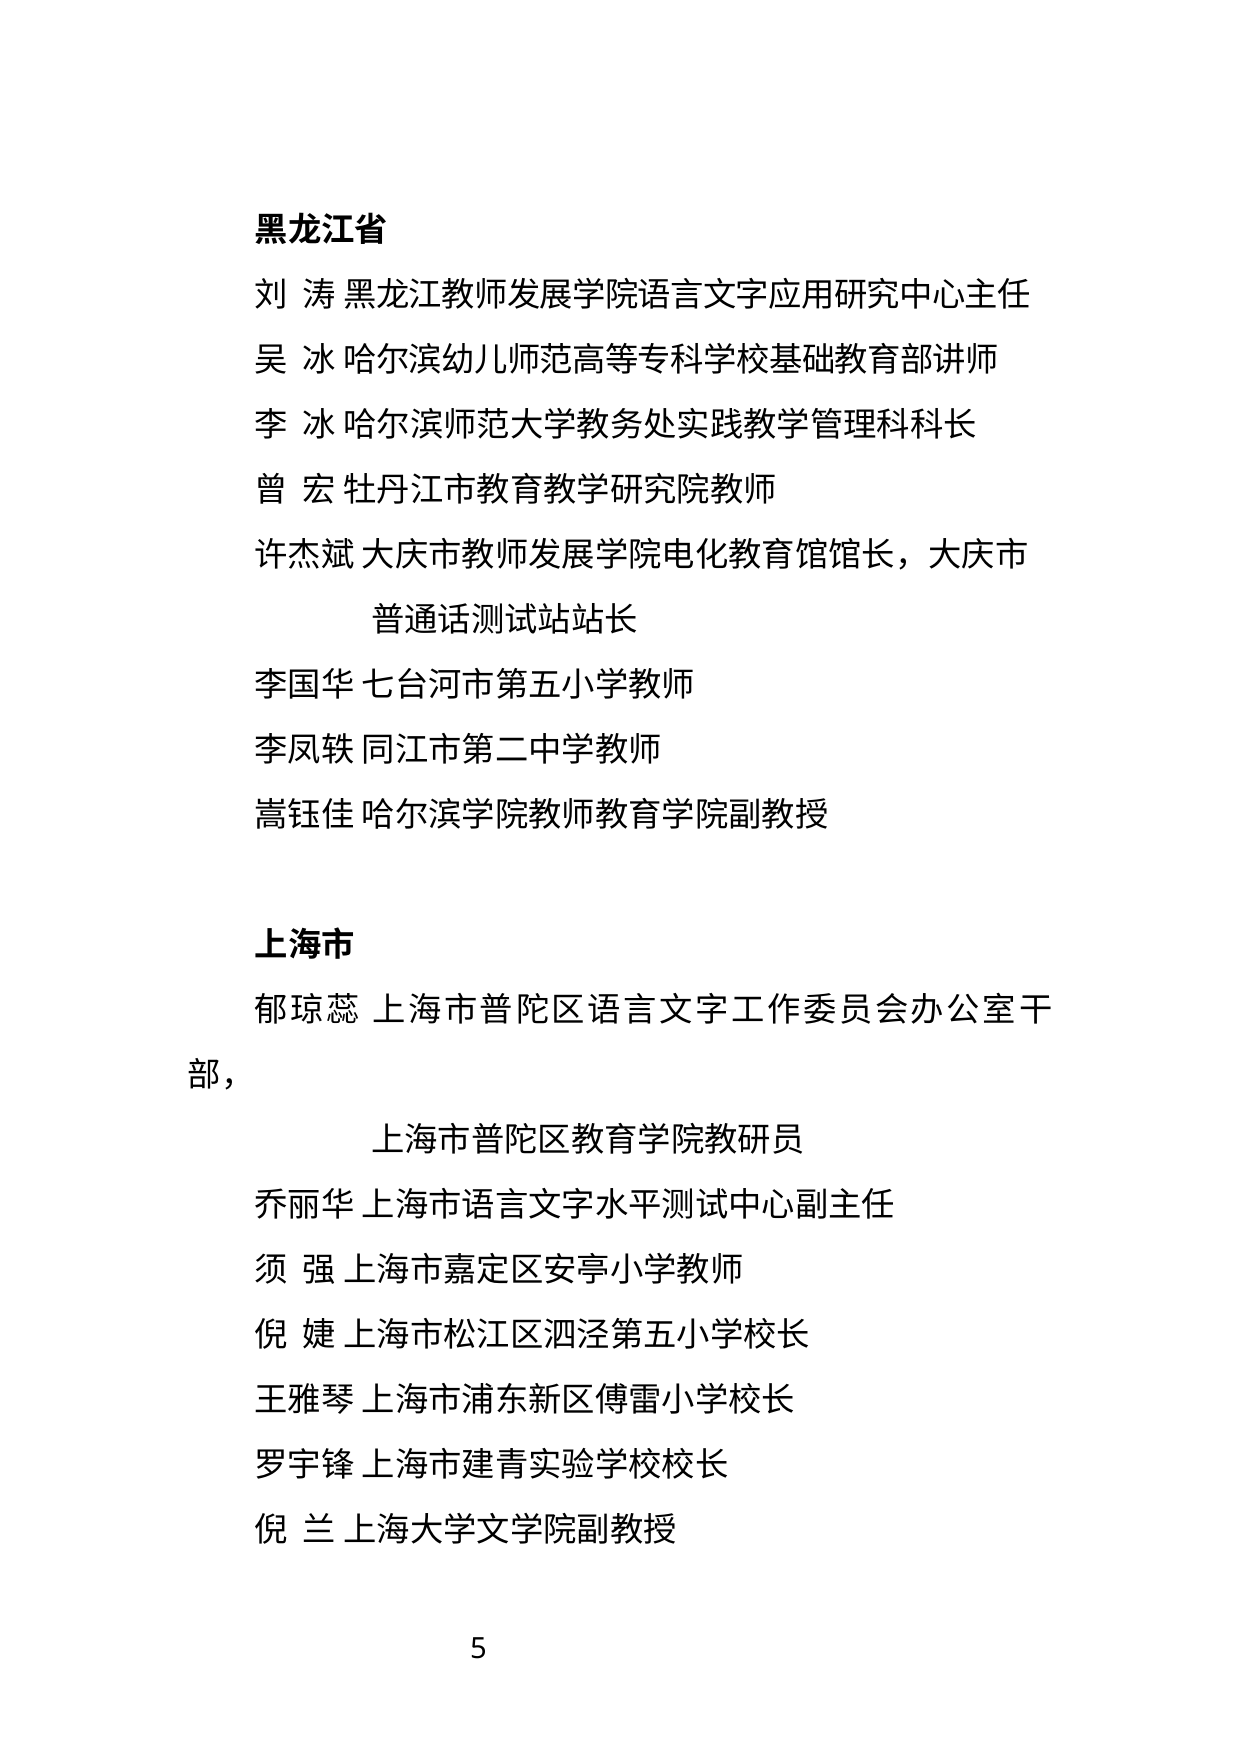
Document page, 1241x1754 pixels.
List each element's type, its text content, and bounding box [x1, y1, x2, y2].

text 须 强 上海市嘉定区安亭小学教师 [187, 1234, 1053, 1299]
text 上海市 [187, 909, 1053, 974]
text 郁琼蕊 上海市普陀区语言文字工作委员会办公室干部， [187, 974, 1053, 1104]
text 李 冰 哈尔滨师范大学教务处实践教学管理科科长 [187, 389, 1053, 454]
text 王雅琴 上海市浦东新区傅雷小学校长 [187, 1364, 1053, 1429]
text 乔丽华 上海市语言文字水平测试中心副主任 [187, 1169, 1053, 1234]
text 许杰斌 大庆市教师发展学院电化教育馆馆长，大庆市 [187, 519, 1053, 584]
text 倪 兰 上海大学文学院副教授 [187, 1494, 1053, 1559]
text 刘 涛 黑龙江教师发展学院语言文字应用研究中心主任 [187, 259, 1053, 324]
text 罗宇锋 上海市建青实验学校校长 [187, 1429, 1053, 1494]
text 李凤轶 同江市第二中学教师 [187, 714, 1053, 779]
text 普通话测试站站长 [187, 584, 1053, 649]
text 曾 宏 牡丹江市教育教学研究院教师 [187, 454, 1053, 519]
text 上海市普陀区教育学院教研员 [187, 1104, 1053, 1169]
text 倪 婕 上海市松江区泗泾第五小学校长 [187, 1299, 1053, 1364]
text 吴 冰 哈尔滨幼儿师范高等专科学校基础教育部讲师 [187, 324, 1053, 389]
text 李国华 七台河市第五小学教师 [187, 649, 1053, 714]
text 黑龙江省 [187, 194, 1053, 259]
text 嵩钰佳 哈尔滨学院教师教育学院副教授 [187, 779, 1053, 844]
